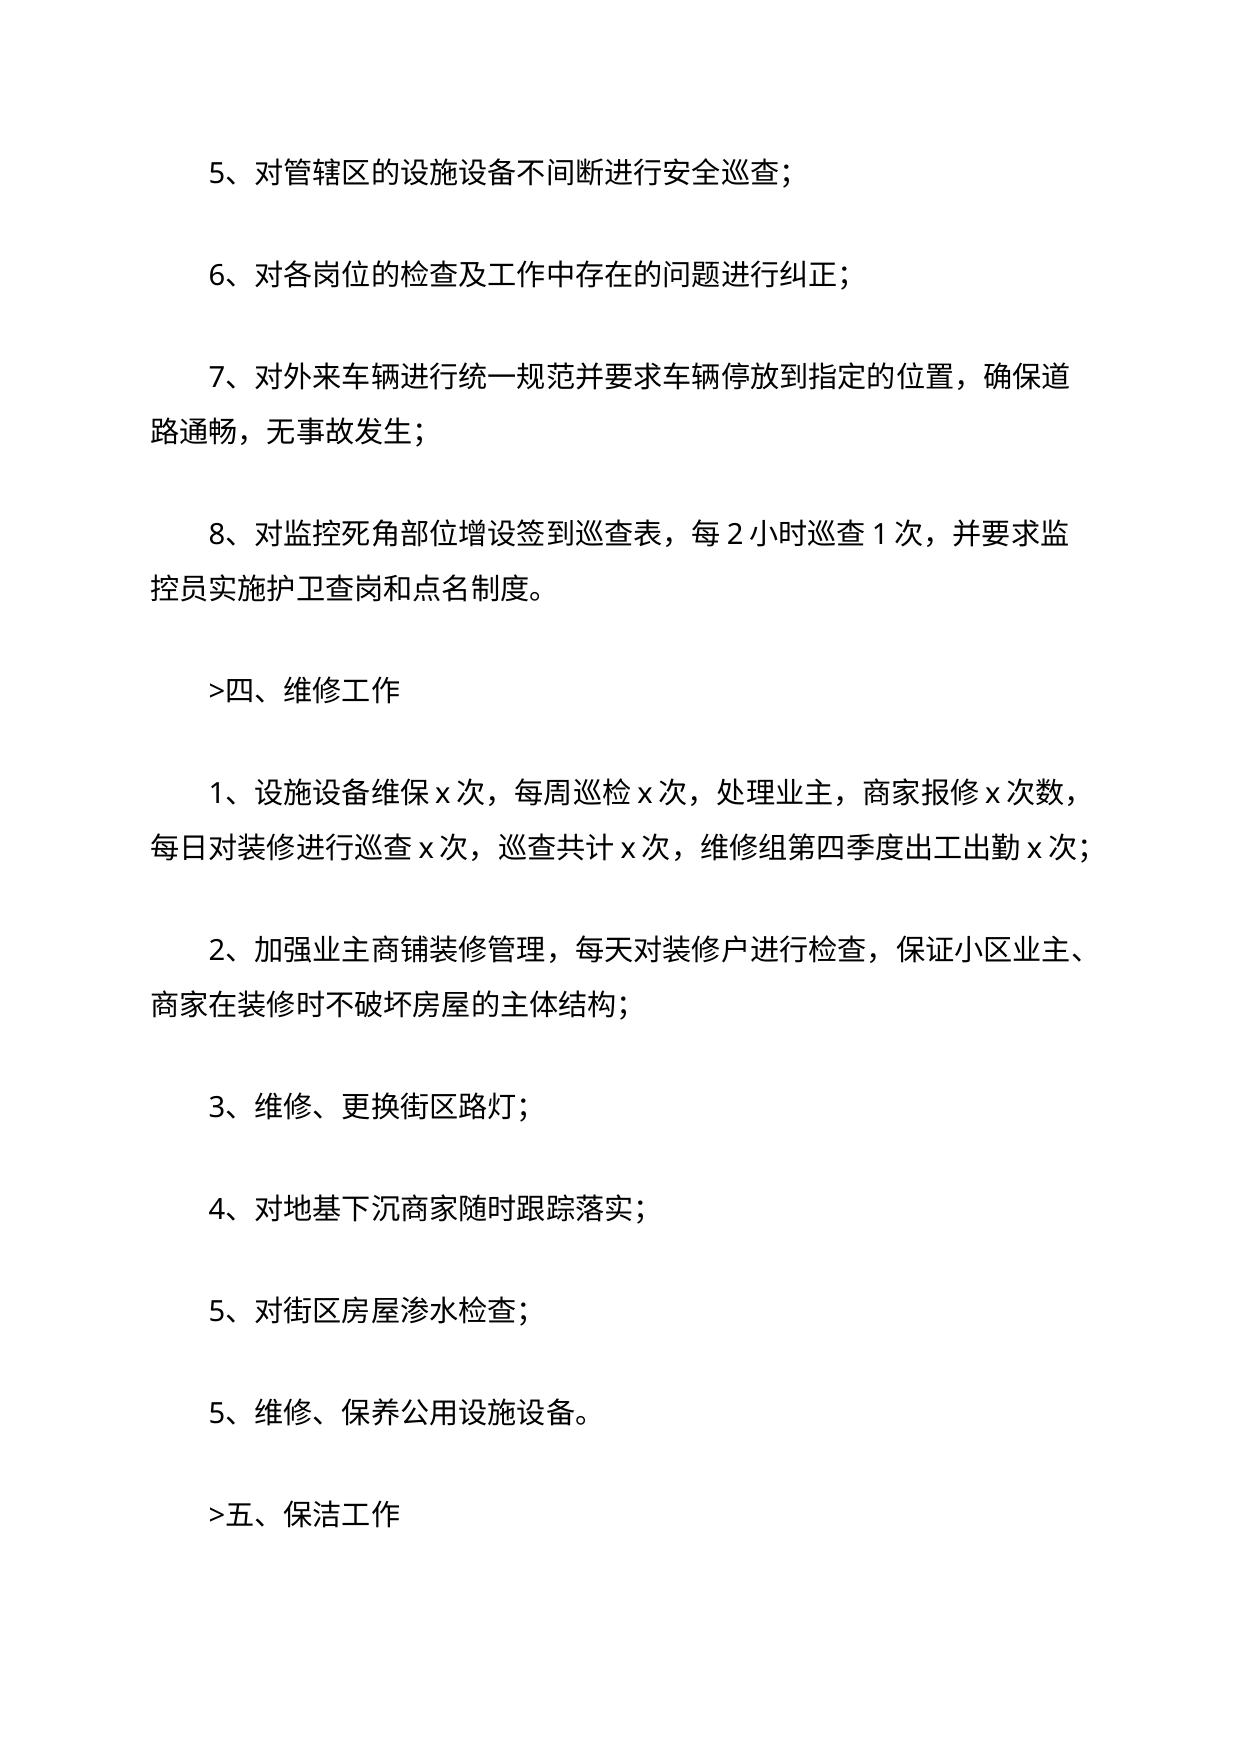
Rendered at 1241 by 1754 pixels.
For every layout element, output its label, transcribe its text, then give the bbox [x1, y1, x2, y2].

text 2、加强业主商铺装修管理，每天对装修户进行检查，保证小区业主、商家在装修时不破坏房屋的主体结构； [150, 926, 1090, 1024]
text 5、对管辖区的设施设备不间断进行安全巡查； [150, 150, 1090, 192]
text 3、维修、更换街区路灯； [150, 1083, 1090, 1126]
text >五、保洁工作 [150, 1491, 1090, 1533]
text >四、维修工作 [150, 667, 1090, 710]
text 1、设施设备维保x次，每周巡检x次，处理业主，商家报修x次数，每日对装修进行巡查x次，巡查共计x次，维修组第四季度出工出勤x次； [150, 769, 1090, 867]
text 5、维修、保养公用设施设备。 [150, 1389, 1090, 1432]
text 7、对外来车辆进行统一规范并要求车辆停放到指定的位置，确保道路通畅，无事故发生； [150, 354, 1090, 451]
text 4、对地基下沉商家随时跟踪落实； [150, 1185, 1090, 1228]
text 8、对监控死角部位增设签到巡查表，每2小时巡查1次，并要求监控员实施护卫查岗和点名制度。 [150, 511, 1090, 608]
text 6、对各岗位的检查及工作中存在的问题进行纠正； [150, 252, 1090, 294]
text 5、对街区房屋渗水检查； [150, 1287, 1090, 1329]
